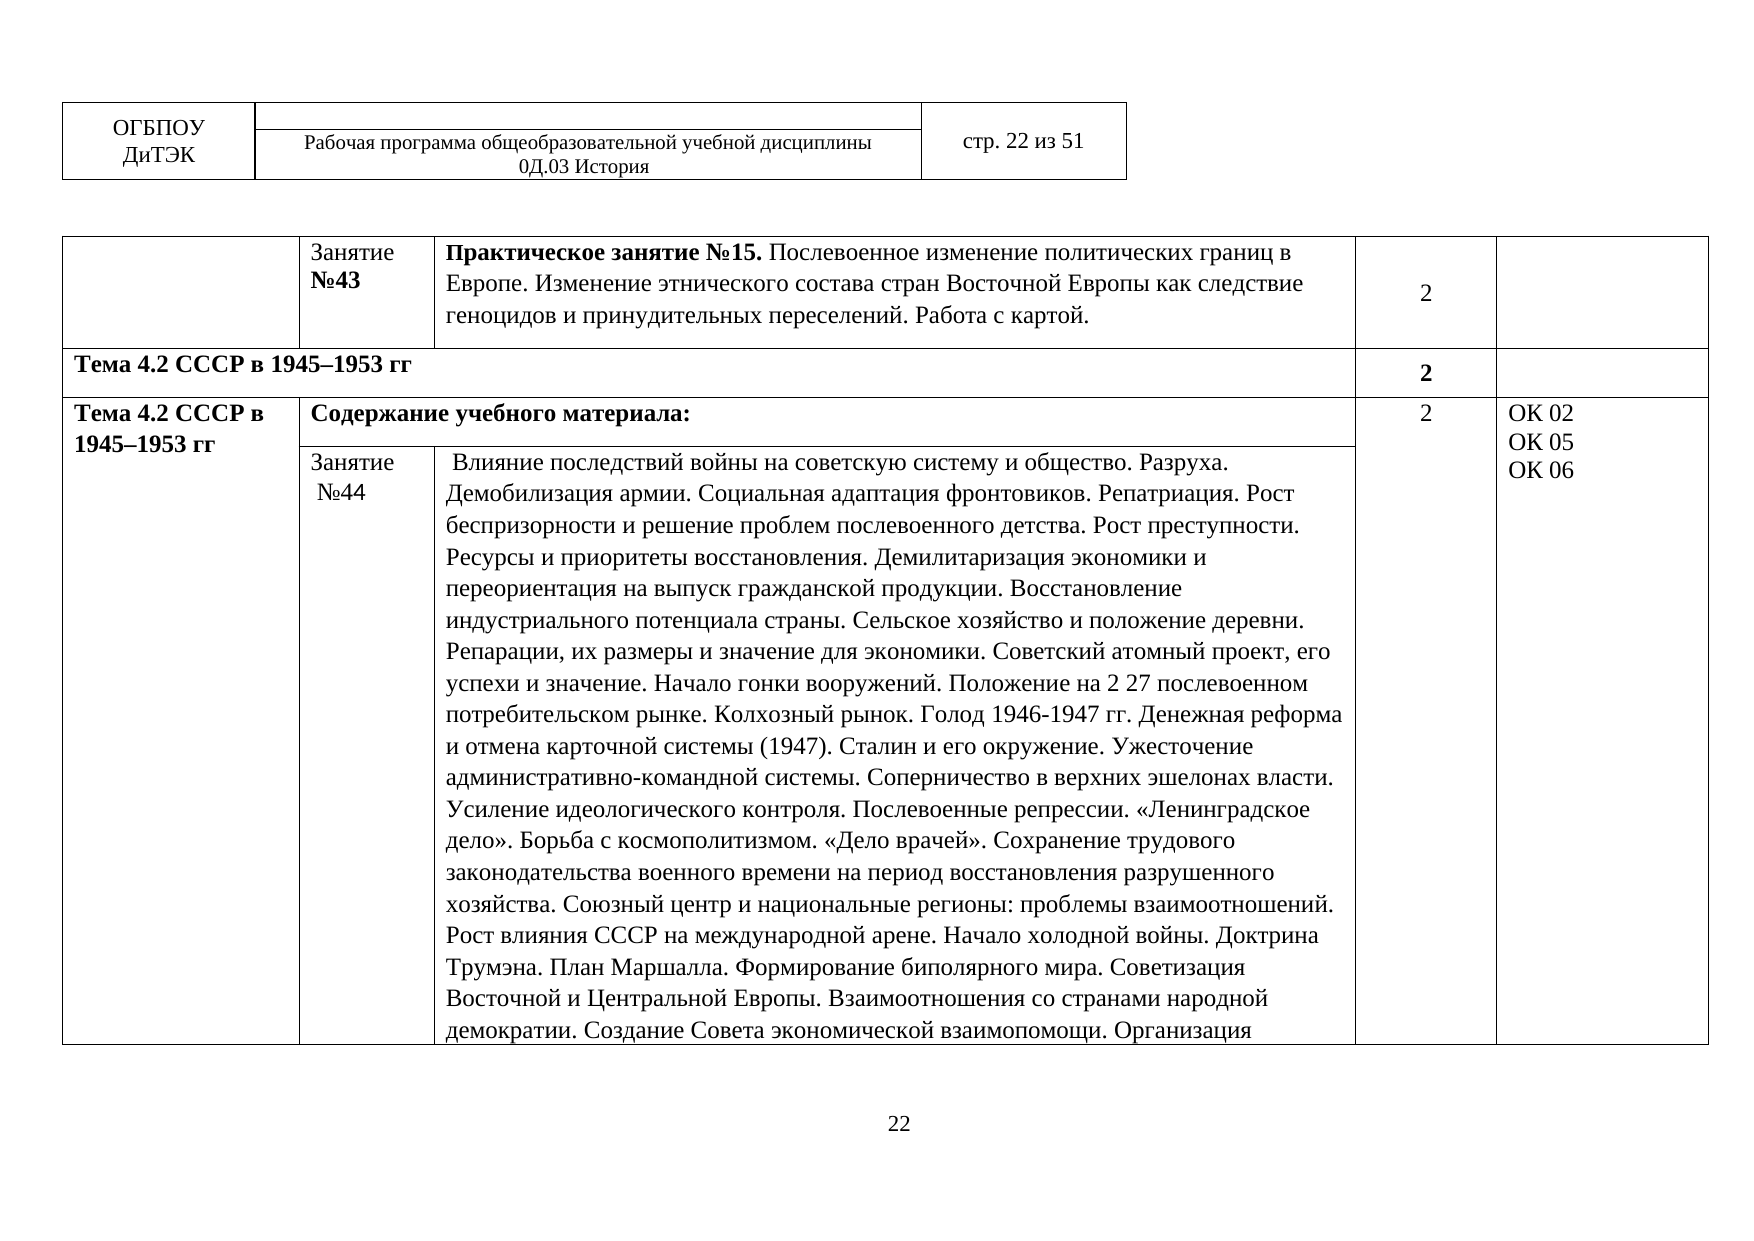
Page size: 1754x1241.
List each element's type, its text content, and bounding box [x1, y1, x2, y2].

table_cell Практическое занятие №15. Послевоенное изменение политических границ в Европе. Изменение этнического состава стран Восточной Европы как следствие геноцидов и принудительных переселений. Работа с картой. [435, 237, 1355, 348]
table_cell [1497, 237, 1708, 348]
table_cell Тема 4.2 СССР в 1945–1953 гг [63, 398, 299, 1044]
table_cell Занятие №43 [300, 237, 434, 348]
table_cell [435, 447, 1355, 1044]
table_cell [1497, 349, 1708, 397]
table_cell 2 [1356, 237, 1496, 348]
table_cell 2 [1356, 349, 1496, 397]
table_cell Занятие №44 [300, 447, 434, 1044]
table_cell Тема 4.2 СССР в 1945–1953 гг [63, 349, 1355, 397]
table_cell Содержание учебного материала: [300, 398, 1355, 446]
table_cell [63, 237, 299, 348]
table_cell 2 [1356, 398, 1496, 1044]
table_cell ОК 02 ОК 05 ОК 06 [1497, 398, 1708, 1044]
